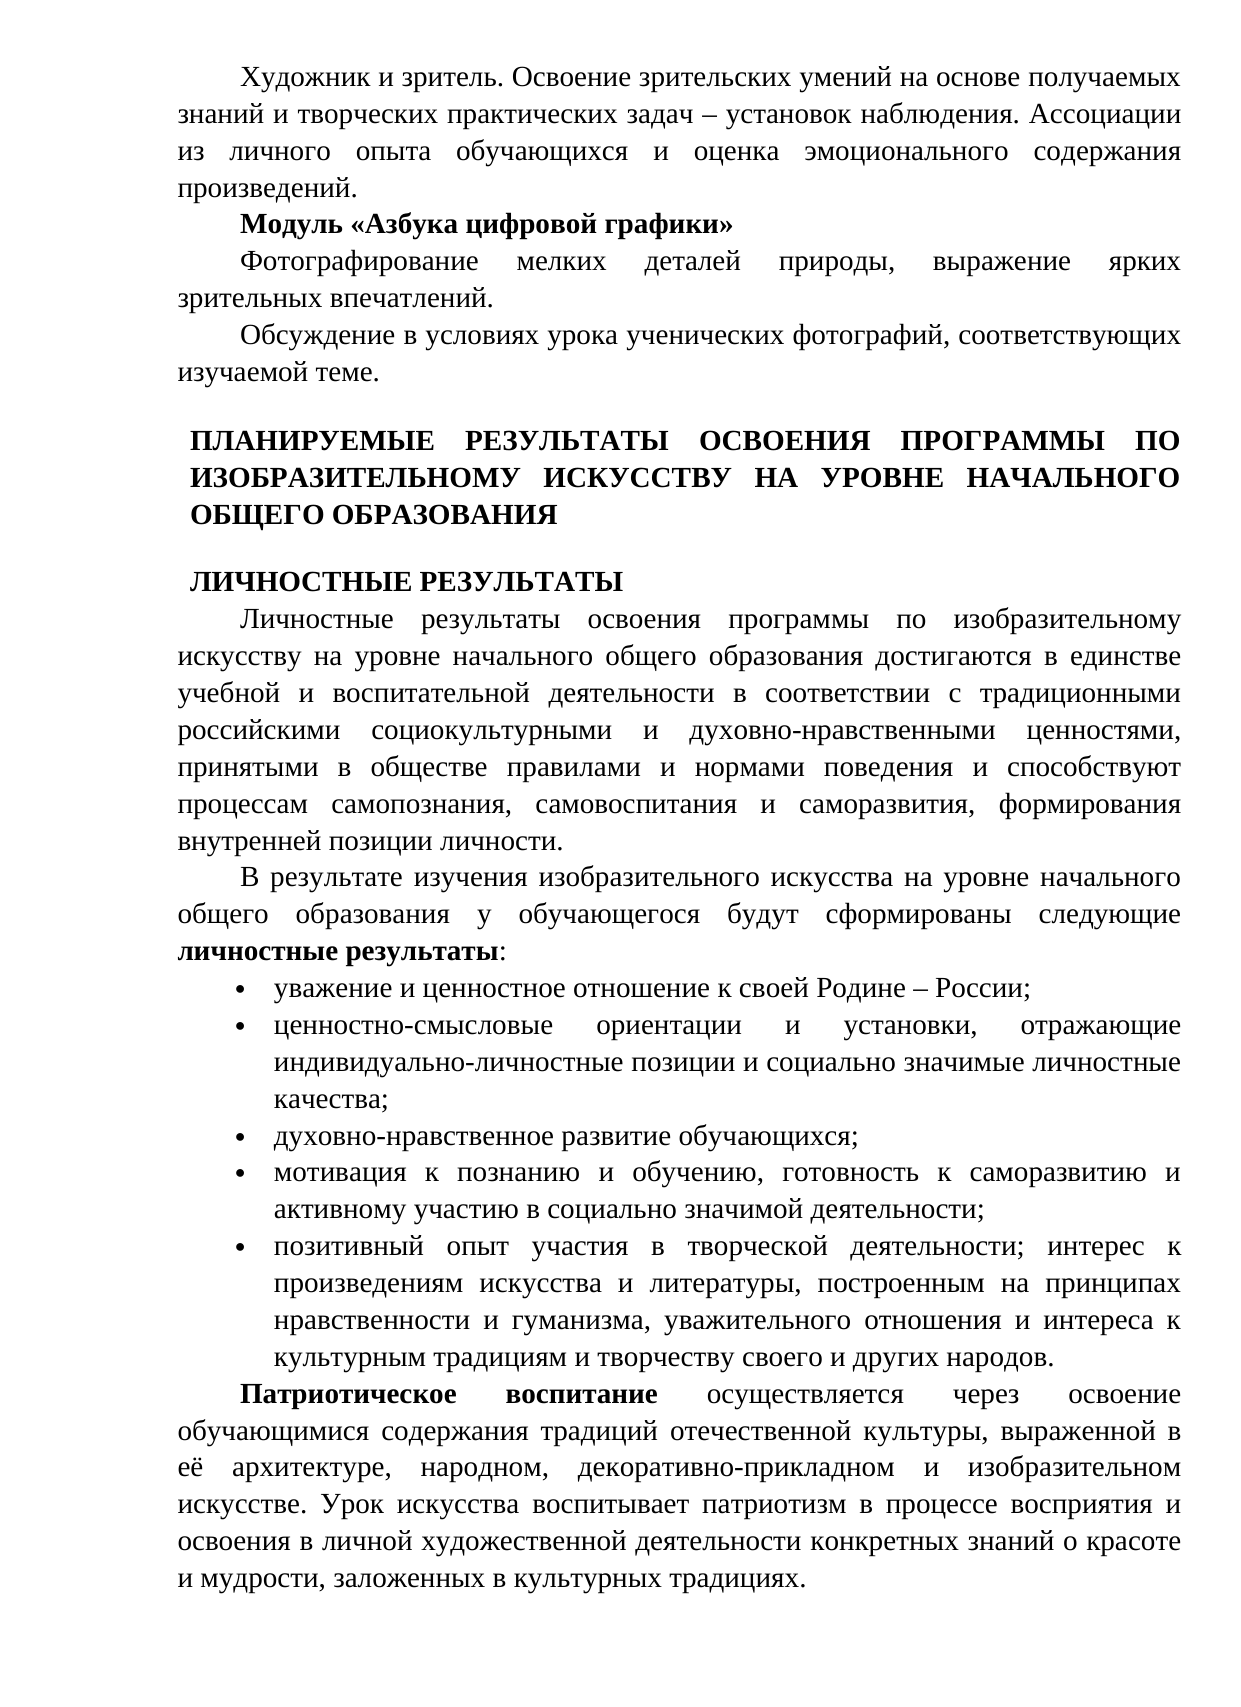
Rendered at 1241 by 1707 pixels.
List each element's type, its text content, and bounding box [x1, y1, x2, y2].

list уважение и ценностное отношение к своей Родине – России; [236, 970, 1181, 1004]
list ценностно-смысловые ориентации и установки, отражающие индивидуально-личностные позиции и социально значимые личностные качества; [236, 1007, 1181, 1114]
text Художник и зритель. Освоение зрительских умений на основе получаемых знаний и творческих практических задач – установок наблюдения. Ассоциации из личного опыта обучающихся и оценка эмоционального содержания произведений. [177, 59, 1181, 203]
text Фотографирование мелких деталей природы, выражение ярких зрительных впечатлений. [177, 243, 1181, 314]
text Обсуждение в условиях урока ученических фотографий, соответствующих изучаемой теме. [177, 317, 1181, 388]
text Модуль «Азбука цифровой графики» [177, 207, 1181, 240]
list духовно-нравственное развитие обучающихся; [236, 1118, 1181, 1151]
text Личностные результаты освоения программы по изобразительному искусству на уровне начального общего образования достигаются в единстве учебной и воспитательной деятельности в соответствии с традиционными российскими социокультурными и духовно-нравственными ценностями, принятыми в обществе правилами и нормами поведения и способствуют процессам самопознания, самовоспитания и саморазвития, формирования внутренней позиции личности. [177, 601, 1181, 856]
list мотивация к познанию и обучению, готовность к саморазвитию и активному участию в социально значимой деятельности; [236, 1154, 1181, 1225]
list позитивный опыт участия в творческой деятельности; интерес к произведениям искусства и литературы, построенным на принципах нравственности и гуманизма, уважительного отношения и интереса к культурным традициям и творчеству своего и других народов. [236, 1228, 1181, 1372]
text ЛИЧНОСТНЫЕ РЕЗУЛЬТАТЫ [190, 564, 1181, 598]
text ​ПЛАНИРУЕМЫЕ РЕЗУЛЬТАТЫ ОСВОЕНИЯ ПРОГРАММЫ ПО ИЗОБРАЗИТЕЛЬНОМУ ИСКУССТВУ НА УРОВНЕ НАЧАЛЬНОГО ОБЩЕГО ОБРАЗОВАНИЯ [190, 423, 1181, 530]
text Патриотическое воспитание осуществляется через освоение обучающимися содержания традиций отечественной культуры, выраженной в её архитектуре, народном, декоративно-прикладном и изобразительном искусстве. Урок искусства воспитывает патриотизм в процессе восприятия и освоения в личной художественной деятельности конкретных знаний о красоте и мудрости, заложенных в культурных традициях. [177, 1376, 1181, 1594]
text В результате изучения изобразительного искусства на уровне начального общего образования у обучающегося будут сформированы следующие личностные результаты: [177, 859, 1181, 967]
